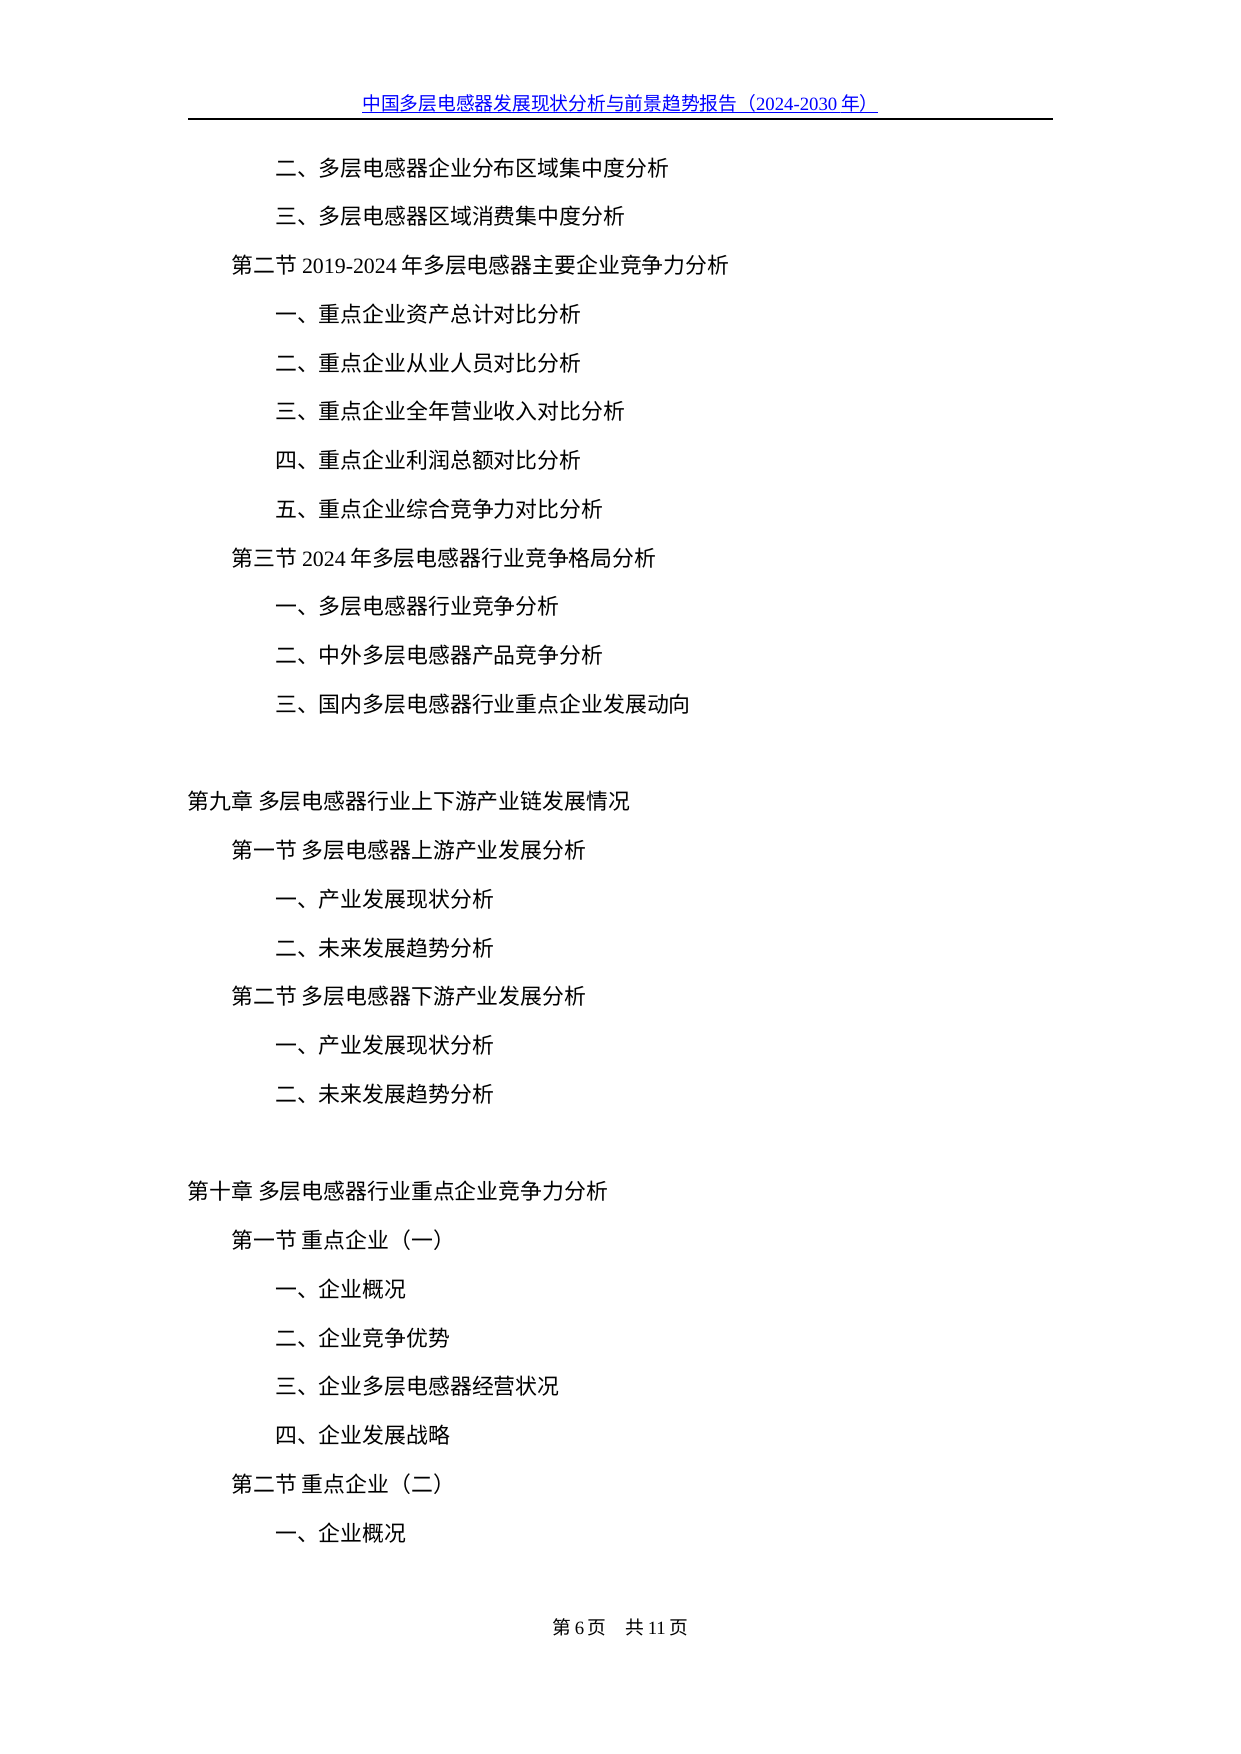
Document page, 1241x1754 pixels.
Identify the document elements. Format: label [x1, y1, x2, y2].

text [187, 150, 1053, 1548]
